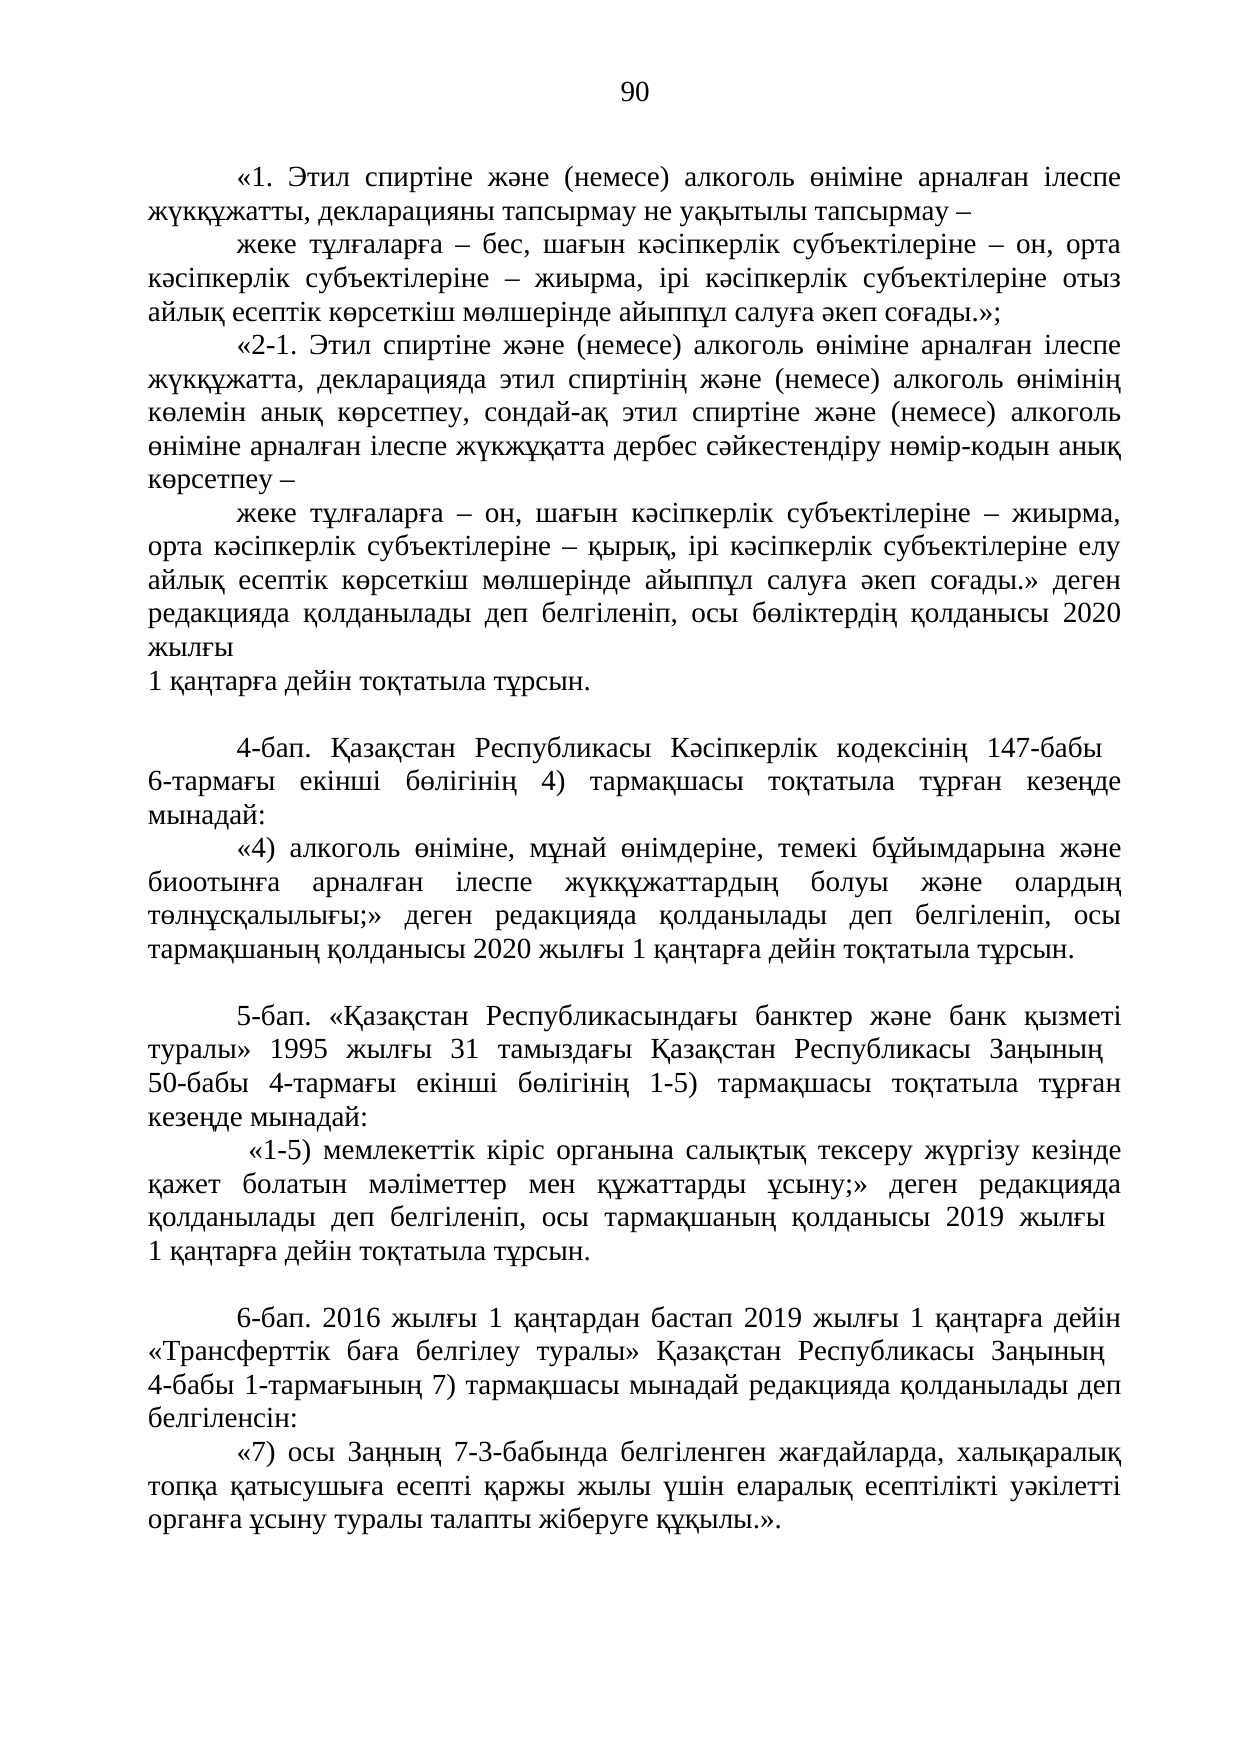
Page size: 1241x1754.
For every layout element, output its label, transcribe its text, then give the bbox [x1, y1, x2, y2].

text жеке тұлғаларға – он, шағын кәсіпкерлік субъектілеріне – жиырма, орта кәсіпкерлік субъектілеріне – қырық, ірі кәсіпкерлік субъектілеріне елу айлық есептік көрсеткіш мөлшерінде айыппұл салуға әкеп соғады.» деген редакцияда қолданылады деп белгіленіп, осы бөліктердің қолданысы 2020 жылғы 1 қаңтарға дейін тоқтатыла тұрсын. [148, 495, 1122, 696]
text «4) алкоголь өніміне, мұнай өнімдеріне, темекі бұйымдарына және биоотынға арналған ілеспе жүкқұжаттардың болуы және олардың төлнұсқалылығы;» деген редакцияда қолданылады деп белгіленіп, осы тармақшаның қолданысы 2020 жылғы 1 қаңтарға дейін тоқтатыла тұрсын. [148, 830, 1122, 964]
text 5-бап. «Қазақстан Республикасындағы банктер және банк қызметі туралы» 1995 жылғы 31 тамыздағы Қазақстан Республикасы Заңының 50-бабы 4-тармағы екінші бөлігінің 1-5) тармақшасы тоқтатыла тұрған кезеңде мынадай: [148, 998, 1122, 1132]
text «1. Этил спиртіне және (немесе) алкоголь өніміне арналған ілеспе жүкқұжатты, декларацияны тапсырмау не уақытылы тапсырмау – [148, 159, 1122, 227]
text 6-бап. 2016 жылғы 1 қаңтардан бастап 2019 жылғы 1 қаңтарға дейін «Трансферттік баға белгілеу туралы» Қазақстан Республикасы Заңының 4-бабы 1-тармағының 7) тармақшасы мынадай редакцияда қолданылады деп белгіленсін: [148, 1300, 1122, 1434]
text «7) осы Заңның 7-3-бабында белгіленген жағдайларда, халықаралық топқа қатысушыға есепті қаржы жылы үшін еларалық есептілікті уәкілетті органға ұсыну туралы талапты жіберуге құқылы.». [148, 1434, 1122, 1535]
text «1-5) мемлекеттік кіріс органына салықтық тексеру жүргізу кезінде қажет болатын мәліметтер мен құжаттарды ұсыну;» деген редакцияда қолданылады деп белгіленіп, осы тармақшаның қолданысы 2019 жылғы 1 қаңтарға дейін тоқтатыла тұрсын. [148, 1132, 1122, 1266]
text 4-бап. Қазақстан Республикасы Кәсіпкерлік кодексінің 147-бабы 6-тармағы екінші бөлігінің 4) тармақшасы тоқтатыла тұрған кезеңде мынадай: [148, 730, 1122, 830]
text «2-1. Этил спиртіне және (немесе) алкоголь өніміне арналған ілеспе жүкқұжатта, декларацияда этил спиртінің және (немесе) алкоголь өнімінің көлемін анық көрсетпеу, сондай-ақ этил спиртіне және (немесе) алкоголь өніміне арналған ілеспе жүкжұқатта дербес сәйкестендіру нөмір-кодын анық көрсетпеу – [148, 327, 1122, 495]
text жеке тұлғаларға – бес, шағын кәсіпкерлік субъектілеріне – он, орта кәсіпкерлік субъектілеріне – жиырма, ірі кәсіпкерлік субъектілеріне отыз айлық есептік көрсеткіш мөлшерінде айыппұл салуға әкеп соғады.»; [148, 227, 1122, 327]
